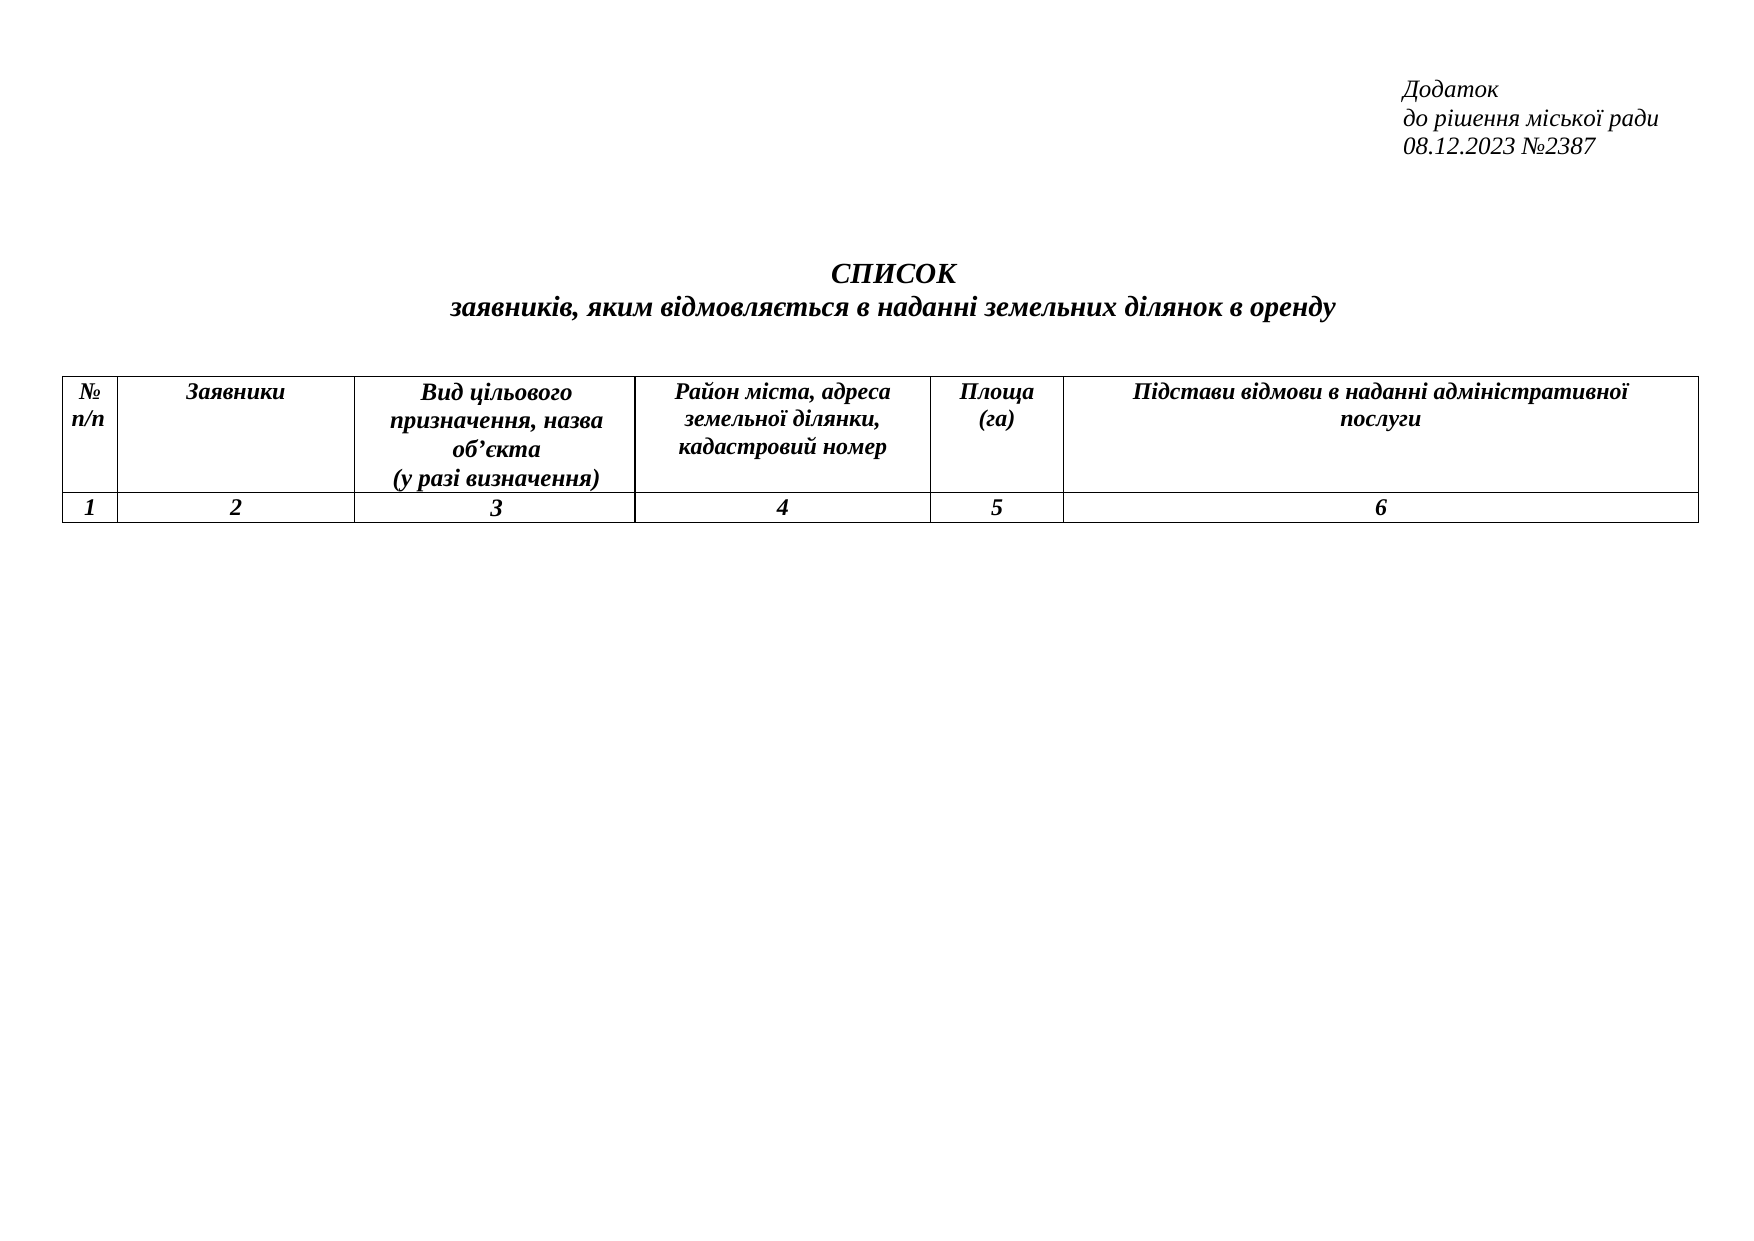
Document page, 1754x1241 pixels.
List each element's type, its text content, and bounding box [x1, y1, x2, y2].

table_cell 4 [636, 493, 930, 522]
table_header Підстави відмови в наданні адміністративної послуги [1064, 377, 1698, 492]
text заявників, яким відмовляється в наданні земельних ділянок в оренду [133, 289, 1654, 323]
text Додаток [295, 74, 1729, 103]
table_header Район міста, адреса земельної ділянки, кадастровий номер [636, 377, 930, 492]
table_cell 6 [1064, 493, 1698, 522]
text СПИСОК [74, 256, 1713, 289]
table_cell 2 [118, 493, 354, 522]
text до рішення міської ради [295, 103, 1746, 131]
table_cell 5 [931, 493, 1063, 522]
text 08.12.2023 №2387 [295, 131, 1746, 160]
table_header № п/п [63, 377, 117, 492]
table_header Вид цільового призначення, назва об’єкта (у разі визначення) [355, 377, 634, 492]
table_cell 3 [355, 493, 634, 522]
table_header Заявники [118, 377, 354, 492]
table_cell 1 [63, 493, 117, 522]
table_header Площа (га) [931, 377, 1063, 492]
